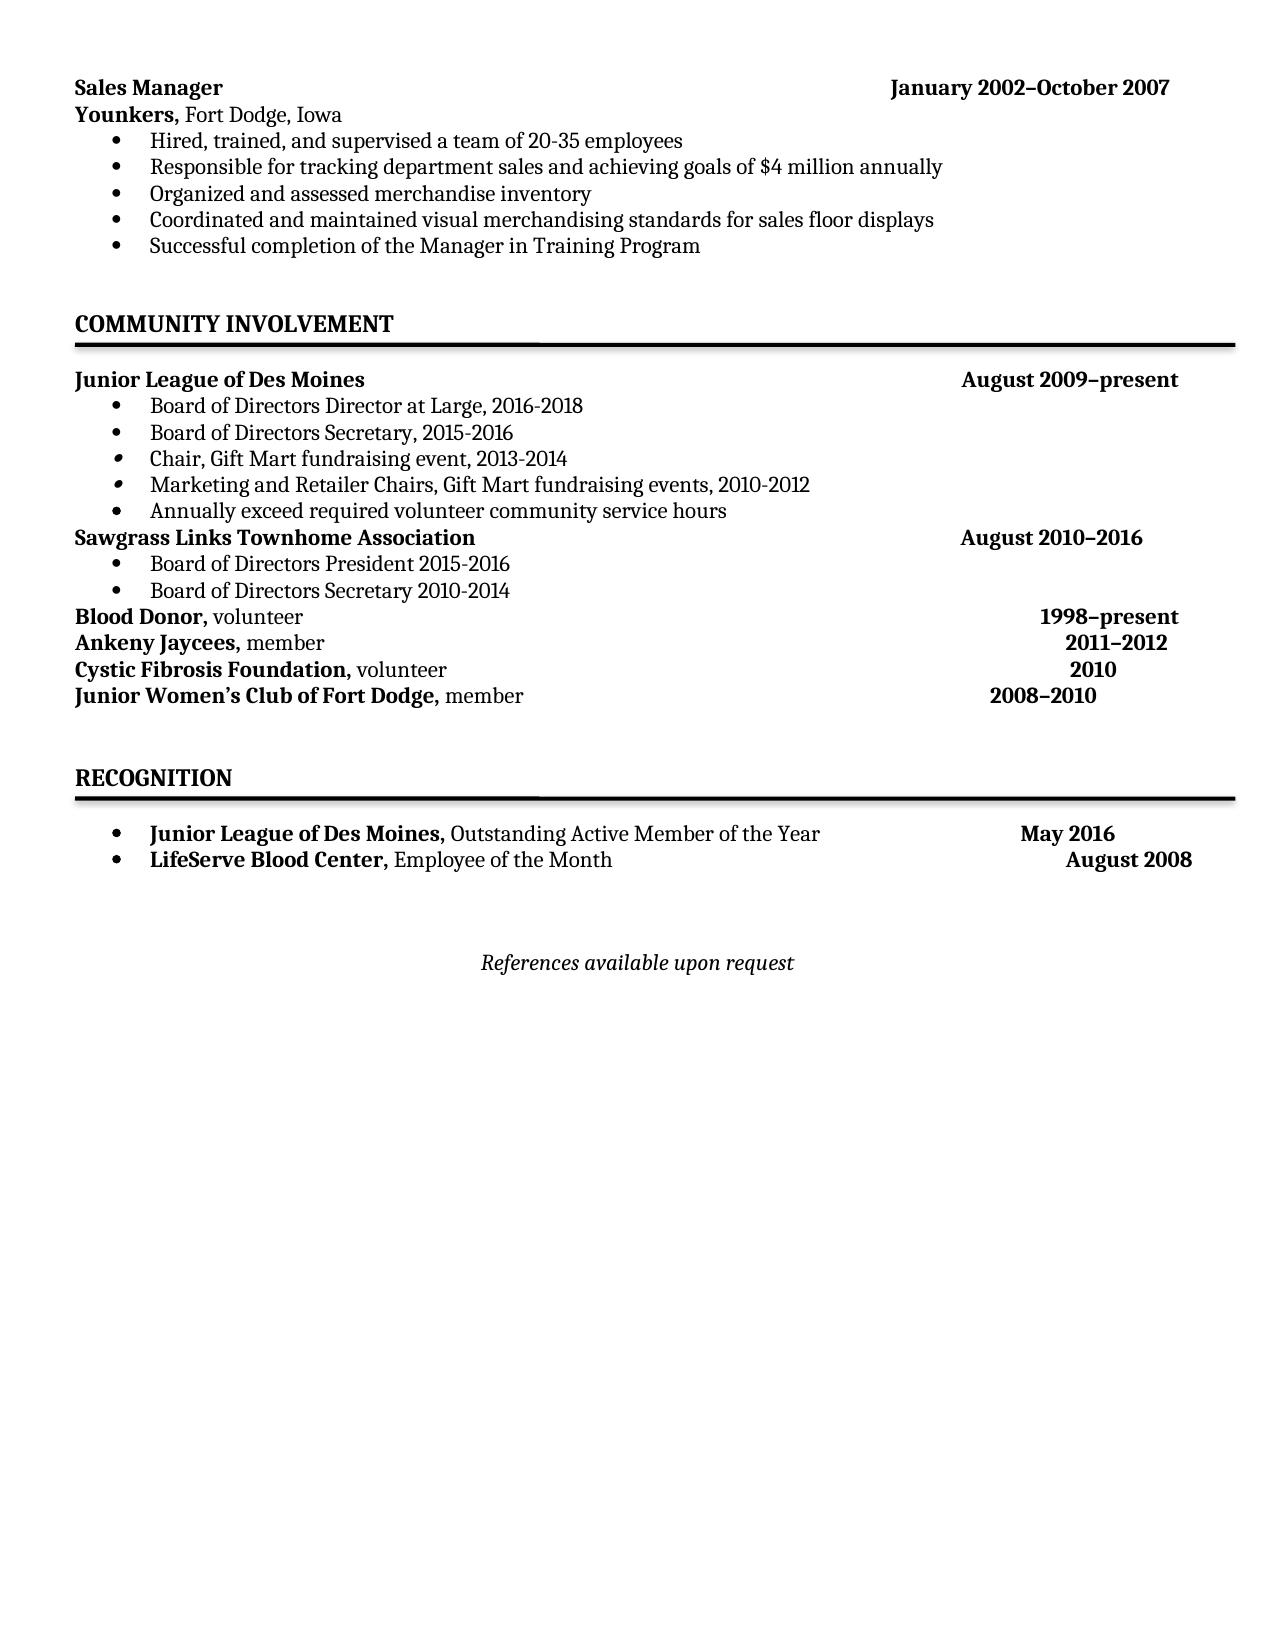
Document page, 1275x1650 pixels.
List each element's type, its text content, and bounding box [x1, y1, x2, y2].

text Younkers, Fort Dodge, Iowa [75, 101, 1200, 128]
text RECOGNITION [75, 763, 1200, 792]
list Chair, Gift Mart fundraising event, 2013-2014 [112, 446, 1200, 472]
list Annually exceed required volunteer community service hours [112, 498, 1200, 525]
list Board of Directors Director at Large, 2016-2018 [112, 393, 1200, 419]
list Marketing and Retailer Chairs, Gift Mart fundraising events, 2010-2012 [112, 472, 1200, 498]
list Board of Directors Secretary, 2015-2016 [112, 419, 1200, 446]
list Coordinated and maintained visual merchandising standards for sales floor displays [112, 207, 1200, 233]
list Hired, trained, and supervised a team of 20-35 employees [112, 128, 1200, 154]
list Responsible for tracking department sales and achieving goals of $4 million annually [112, 154, 1200, 180]
text Blood Donor, volunteer 1998–present [75, 604, 1200, 630]
text Junior Women’s Club of Fort Dodge, member 2008–2010 [75, 683, 1200, 709]
text Junior League of Des Moines August 2009–present [75, 367, 1200, 393]
list Junior League of Des Moines, Outstanding Active Member of the Year May 2016 [112, 820, 1200, 847]
list Successful completion of the Manager in Training Program [112, 233, 1200, 259]
text Ankeny Jaycees, member 2011–2012 [75, 630, 1200, 656]
text Cystic Fibrosis Foundation, volunteer 2010 [75, 656, 1200, 683]
list Board of Directors President 2015-2016 [112, 551, 1200, 577]
list Organized and assessed merchandise inventory [112, 180, 1200, 207]
list LifeServe Blood Center, Employee of the Month August 2008 [112, 847, 1200, 873]
text References available upon request [75, 950, 1200, 976]
text Sawgrass Links Townhome Association August 2010–2016 [75, 525, 1200, 551]
text Sales Manager January 2002–October 2007 [75, 75, 1200, 101]
text COMMUNITY INVOLVEMENT [75, 310, 1200, 338]
list Board of Directors Secretary 2010-2014 [112, 577, 1200, 604]
